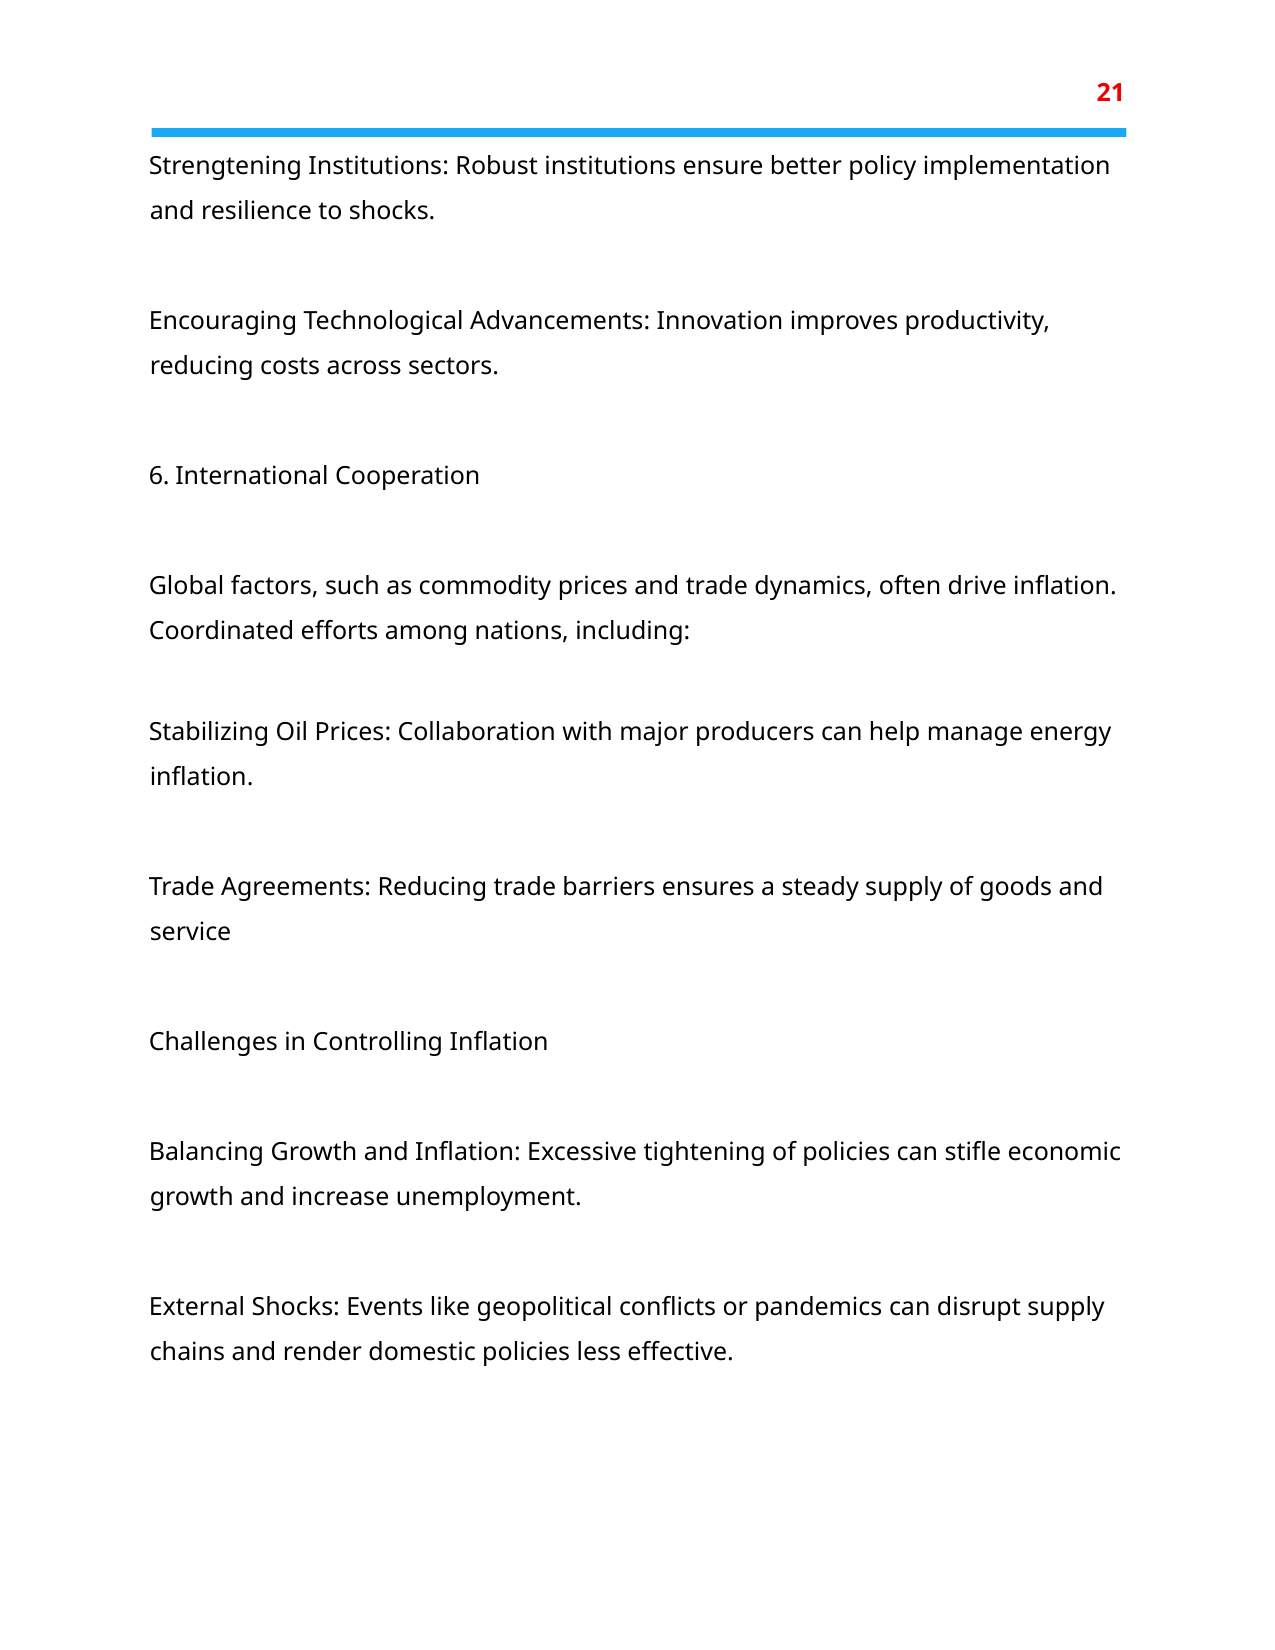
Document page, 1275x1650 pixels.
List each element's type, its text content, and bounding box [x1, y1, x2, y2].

text Encouraging Technological Advancements: Innovation improves productivity, reducing costs across sectors. [148, 303, 1123, 382]
text Challenges in Controlling Inflation [148, 1024, 1123, 1058]
text Coordinated efforts among nations, including: [148, 612, 1123, 647]
text Global factors, such as commodity prices and trade dynamics, often drive inflation. [148, 567, 1123, 601]
text Strengtening Institutions: Robust institutions ensure better policy implementation and resilience to shocks. [148, 118, 1123, 227]
text Trade Agreements: Reducing trade barriers ensures a steady supply of goods and service [148, 869, 1123, 948]
list International Cooperation [148, 458, 1123, 492]
text External Shocks: Events like geopolitical conflicts or pandemics can disrupt supply chains and render domestic policies less effective. [148, 1289, 1123, 1368]
text Balancing Growth and Inflation: Excessive tightening of policies can stifle economic growth and increase unemployment. [148, 1134, 1123, 1213]
text Stabilizing Oil Prices: Collaboration with major producers can help manage energy inflation. [148, 714, 1123, 793]
